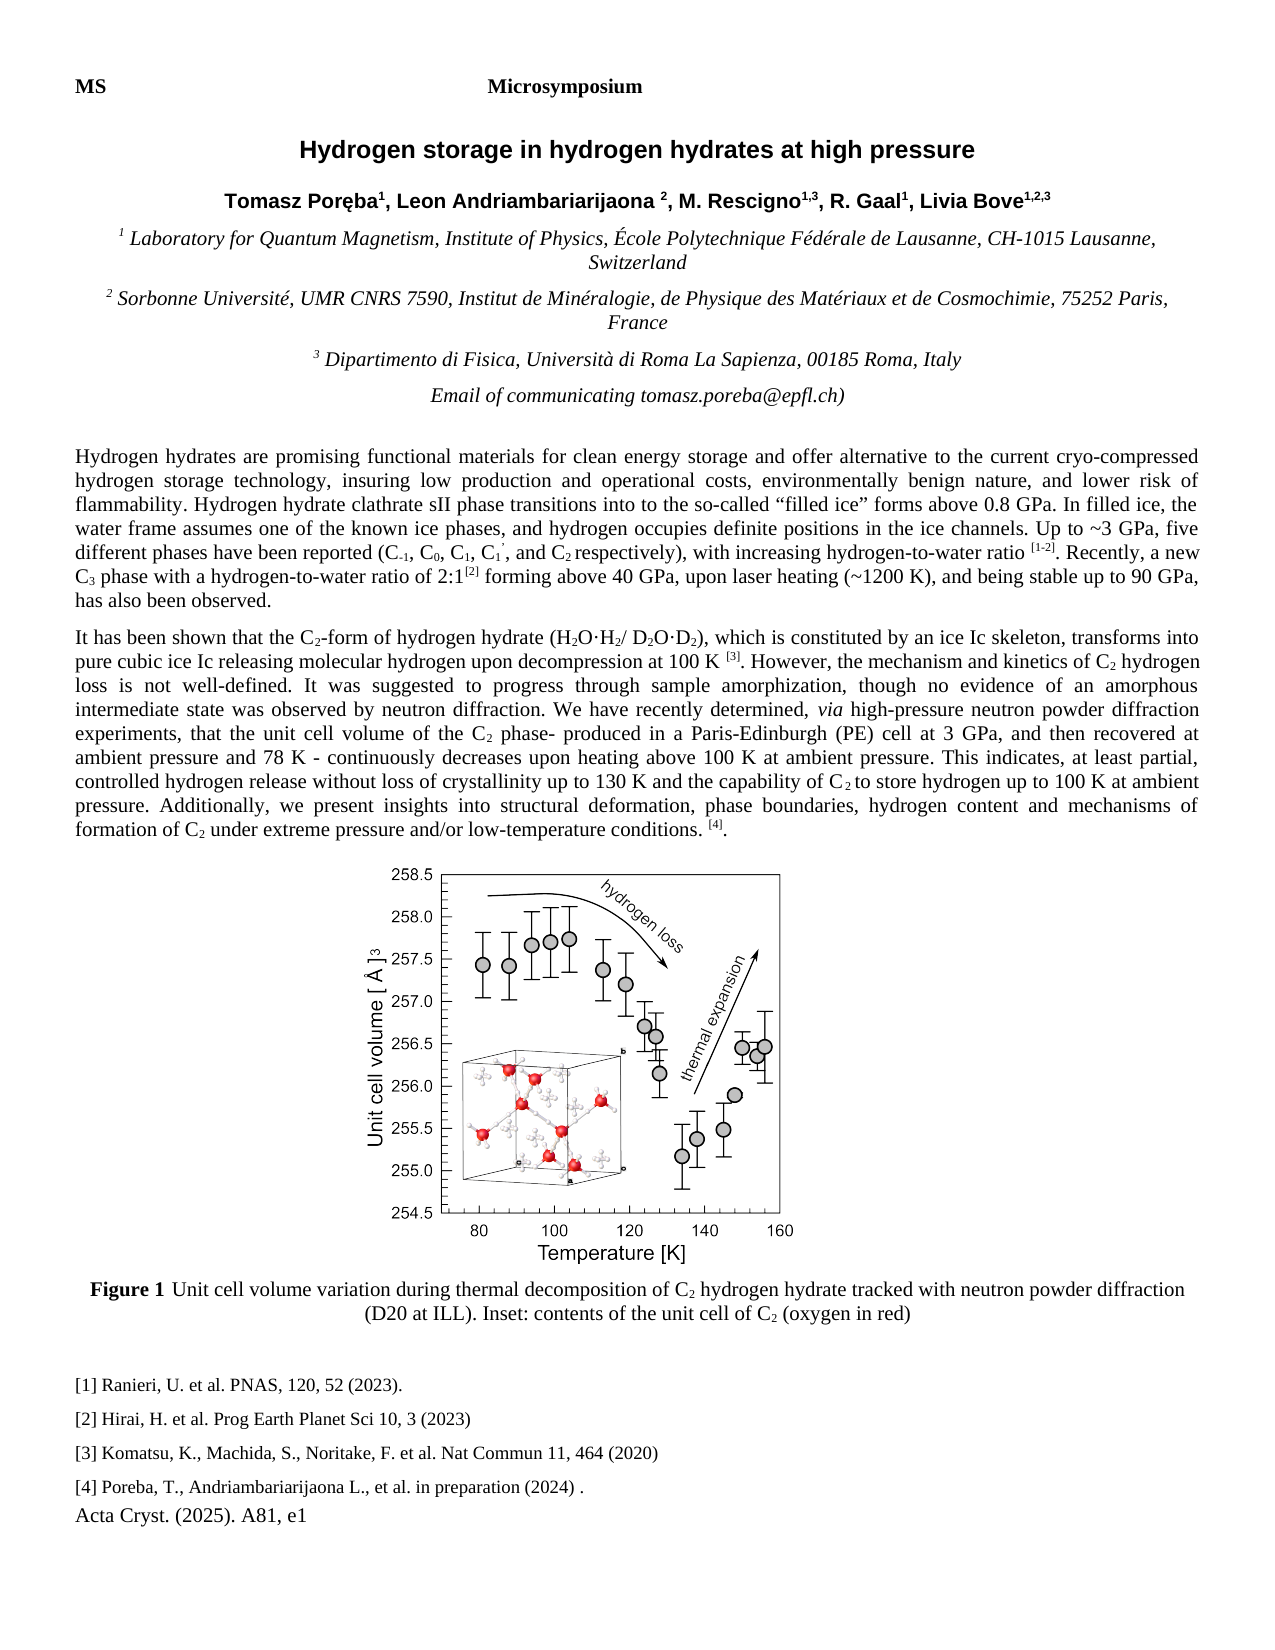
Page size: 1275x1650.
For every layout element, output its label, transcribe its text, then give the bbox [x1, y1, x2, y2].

subtitle [1] Ranieri, U. et al. PNAS, 120, 52 (2023). [75, 1374, 1200, 1395]
subtitle Tomasz Poręba1, Leon Andriambariarijaona 2, M. Rescigno1,3, R. Gaal1, Livia Bove1,2,3 [75, 189, 1200, 213]
subtitle Email of communicating tomasz.poreba@epfl.ch) [75, 383, 1200, 431]
subtitle 3 Dipartimento di Fisica, Università di Roma La Sapienza, 00185 Roma, Italy [75, 347, 1200, 371]
subtitle [4] Poreba, T., Andriambariarijaona L., et al. in preparation (2024) . [75, 1476, 1200, 1498]
text Hydrogen hydrates are promising functional materials for clean energy storage and offer alternative to the current cryo-compressed hydrogen storage technology, insuring low production and operational costs, environmentally benign nature, and lower risk of flammability. Hydrogen hydrate clathrate sII phase transitions into to the so-called “filled ice” forms above 0.8 GPa. In filled ice, the water frame assumes one of the known ice phases, and hydrogen occupies definite positions in the ice channels. Up to ~3 GPa, five different phases have been reported (C-1, C0, C1, C1’, and C2 respectively), with increasing hydrogen-to-water ratio [1-2]. Recently, a new C3 phase with a hydrogen-to-water ratio of 2:1[2] forming above 40 GPa, upon laser heating (~1200 K), and being stable up to 90 GPa, has also been observed. [75, 444, 1200, 612]
subtitle 1 Laboratory for Quantum Magnetism, Institute of Physics, École Polytechnique Fédérale de Lausanne, CH-1015 Lausanne, Switzerland [75, 226, 1200, 274]
subtitle [3] Komatsu, K., Machida, S., Noritake, F. et al. Nat Commun 11, 464 (2020) [75, 1442, 1200, 1463]
subtitle Hydrogen storage in hydrogen hydrates at high pressure [75, 135, 1200, 164]
text It has been shown that the C2-form of hydrogen hydrate (H2O·H2/ D2O·D2), which is constituted by an ice Ic skeleton, transforms into pure cubic ice Ic releasing molecular hydrogen upon decompression at 100 K [3]. However, the mechanism and kinetics of C2 hydrogen loss is not well-defined. It was suggested to progress through sample amorphization, though no evidence of an amorphous intermediate state was observed by neutron diffraction. We have recently determined, via high-pressure neutron powder diffraction experiments, that the unit cell volume of the C2 phase- produced in a Paris-Edinburgh (PE) cell at 3 GPa, and then recovered at ambient pressure and 78 K - continuously decreases upon heating above 100 K at ambient pressure. This indicates, at least partial, controlled hydrogen release without loss of crystallinity up to 130 K and the capability of C2 to store hydrogen up to 100 K at ambient pressure. Additionally, we present insights into structural deformation, phase boundaries, hydrogen content and mechanisms of formation of C2 under extreme pressure and/or low-temperature conditions. [4]. [75, 625, 1200, 841]
subtitle 2 Sorbonne Université, UMR CNRS 7590, Institut de Minéralogie, de Physique des Matériaux et de Cosmochimie, 75252 Paris, France [75, 286, 1200, 334]
picture [364, 868, 793, 1264]
subtitle [2] Hirai, H. et al. Prog Earth Planet Sci 10, 3 (2023) [75, 1408, 1200, 1429]
